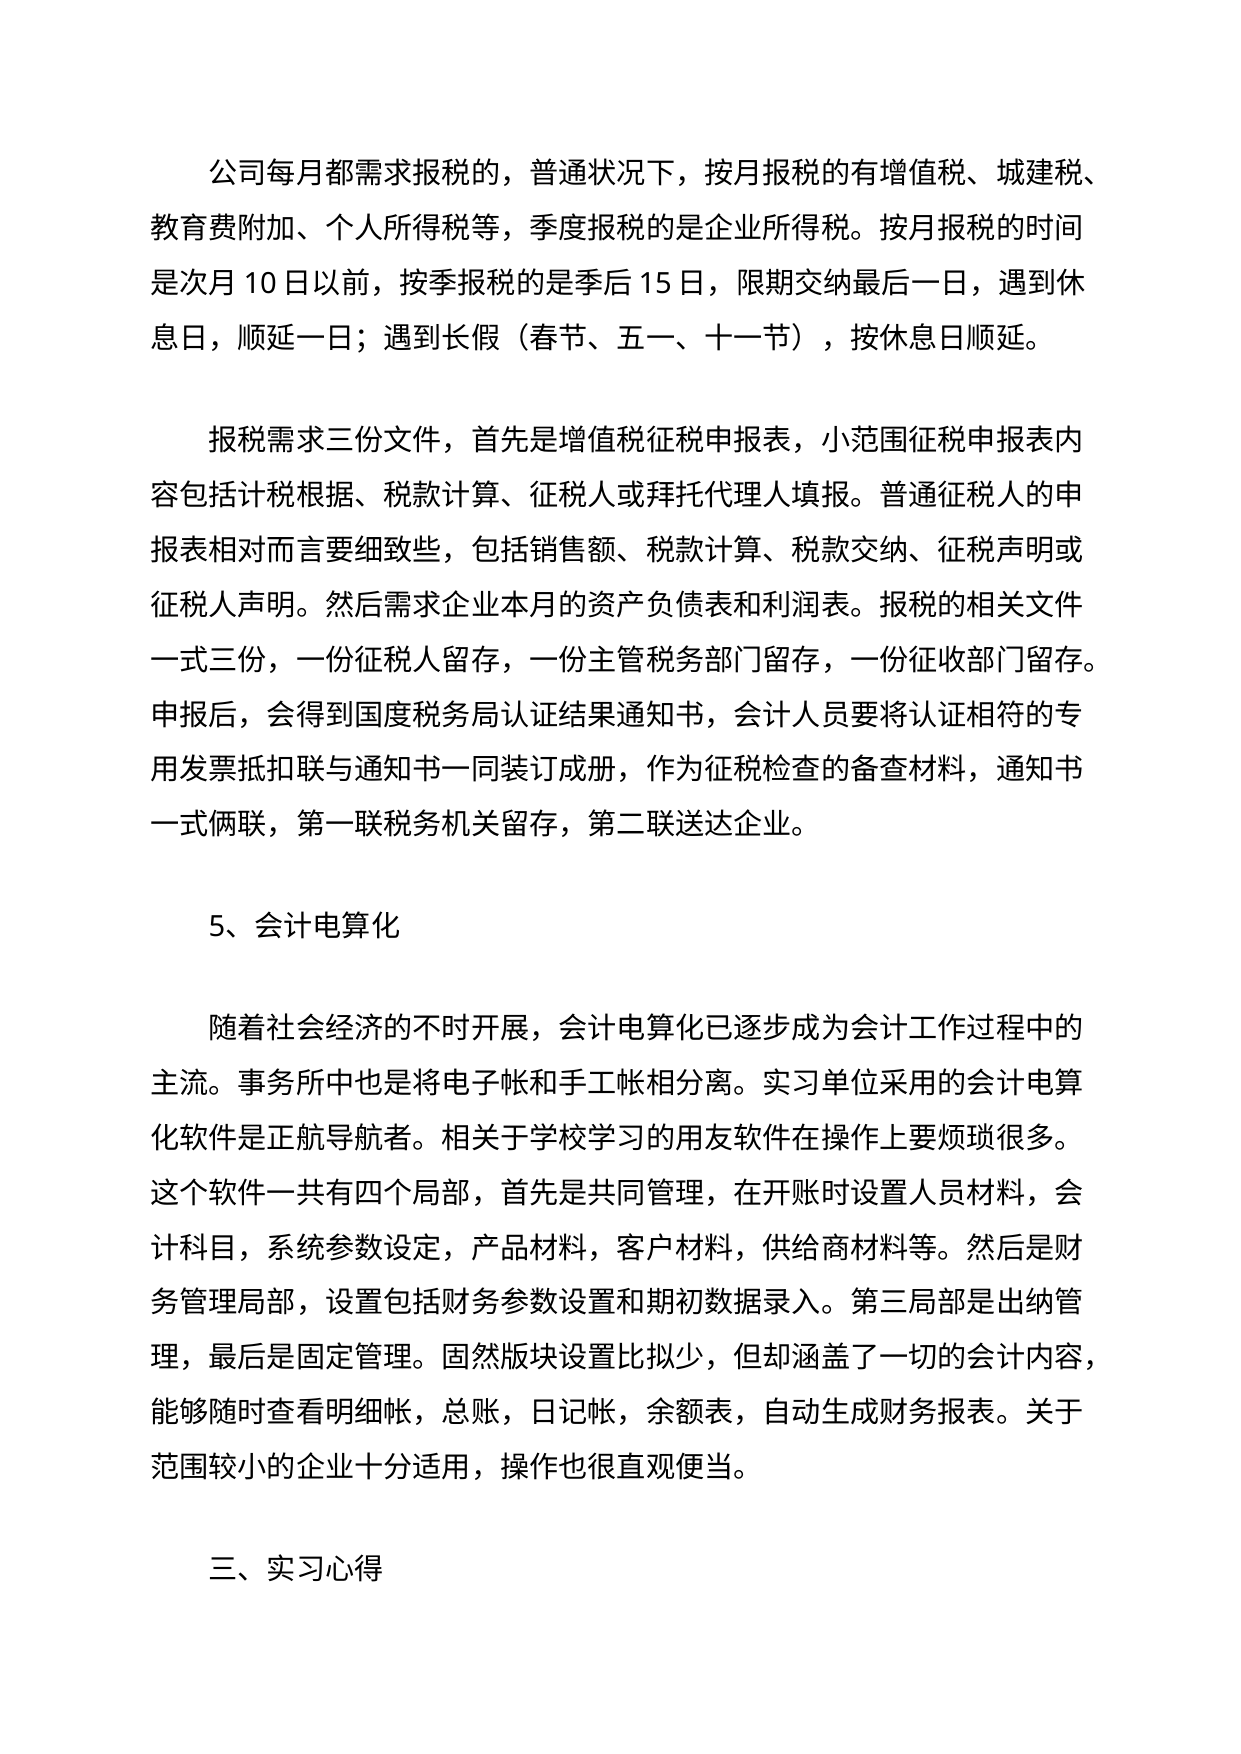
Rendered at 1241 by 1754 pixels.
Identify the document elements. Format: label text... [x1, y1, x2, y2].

text 公司每月都需求报税的，普通状况下，按月报税的有增值税、城建税、教育费附加、个人所得税等，季度报税的是企业所得税。按月报税的时间是次月10日以前，按季报税的是季后15日，限期交纳最后一日，遇到休息日，顺延一日；遇到长假（春节、五一、十一节），按休息日顺延。 [150, 150, 1090, 357]
text 5、会计电算化 [150, 903, 1090, 945]
text 三、实习心得 [150, 1546, 1090, 1588]
text 随着社会经济的不时开展，会计电算化已逐步成为会计工作过程中的主流。事务所中也是将电子帐和手工帐相分离。实习单位采用的会计电算化软件是正航导航者。相关于学校学习的用友软件在操作上要烦琐很多。这个软件一共有四个局部，首先是共同管理，在开账时设置人员材料，会计科目，系统参数设定，产品材料，客户材料，供给商材料等。然后是财务管理局部，设置包括财务参数设置和期初数据录入。第三局部是出纳管理，最后是固定管理。固然版块设置比拟少，但却涵盖了一切的会计内容，能够随时查看明细帐，总账，日记帐，余额表，自动生成财务报表。关于范围较小的企业十分适用，操作也很直观便当。 [150, 1004, 1090, 1486]
text 报税需求三份文件，首先是增值税征税申报表，小范围征税申报表内容包括计税根据、税款计算、征税人或拜托代理人填报。普通征税人的申报表相对而言要细致些，包括销售额、税款计算、税款交纳、征税声明或征税人声明。然后需求企业本月的资产负债表和利润表。报税的相关文件一式三份，一份征税人留存，一份主管税务部门留存，一份征收部门留存。申报后，会得到国度税务局认证结果通知书，会计人员要将认证相符的专用发票抵扣联与通知书一同装订成册，作为征税检查的备查材料，通知书一式俩联，第一联税务机关留存，第二联送达企业。 [150, 417, 1090, 843]
